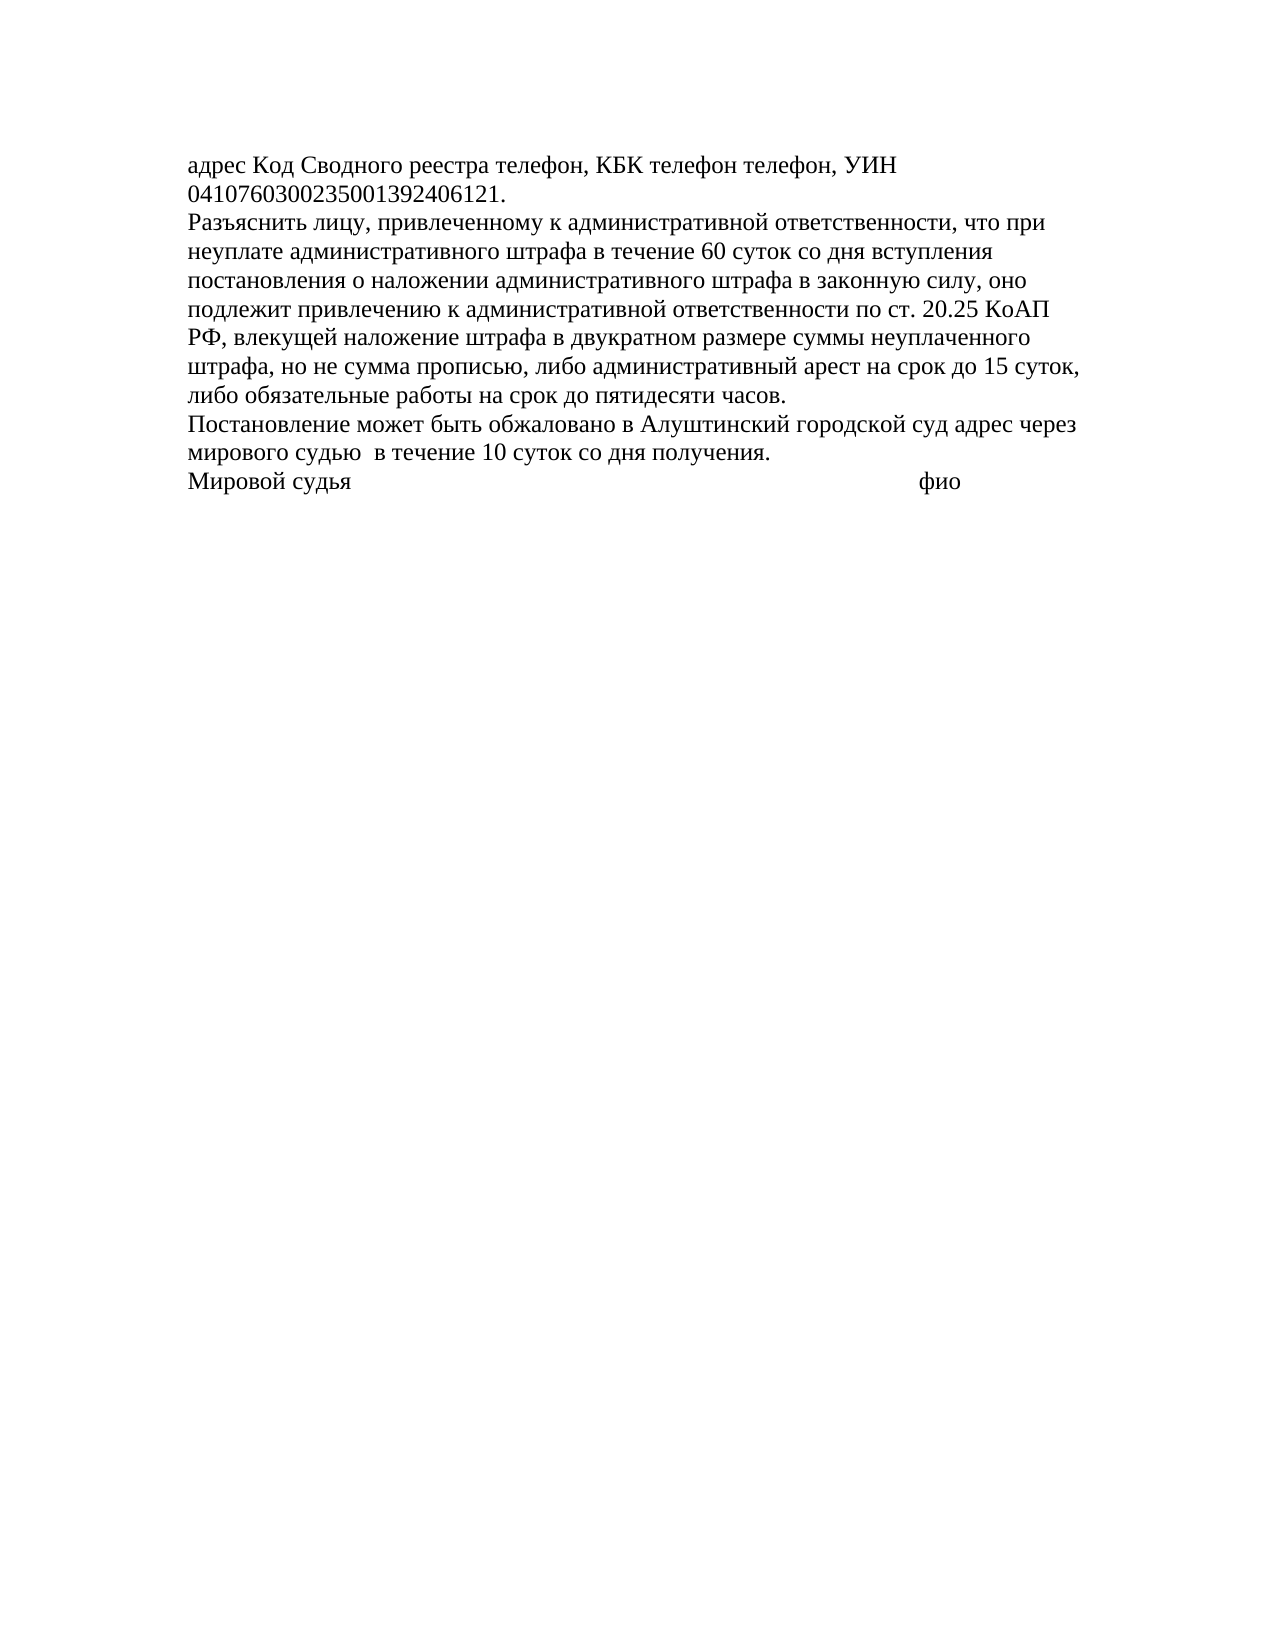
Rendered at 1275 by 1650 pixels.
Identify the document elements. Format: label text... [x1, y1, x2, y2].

text Разъяснить лицу, привлеченному к административной ответственности, что при неуплате административного штрафа в течение 60 суток со дня вступления постановления о наложении административного штрафа в законную силу, оно подлежит привлечению к административной ответственности по ст. 20.25 КоАП РФ, влекущей наложение штрафа в двукратном размере суммы неуплаченного штрафа, но не сумма прописью, либо административный арест на срок до 15 суток, либо обязательные работы на срок до пятидесяти часов. [187, 207, 1087, 409]
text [187, 150, 1087, 207]
text Постановление может быть обжаловано в Алуштинский городской суд адрес через мирового судью в течение 10 суток со дня получения. [187, 409, 1087, 466]
text Мировой судья фио [187, 466, 1087, 495]
